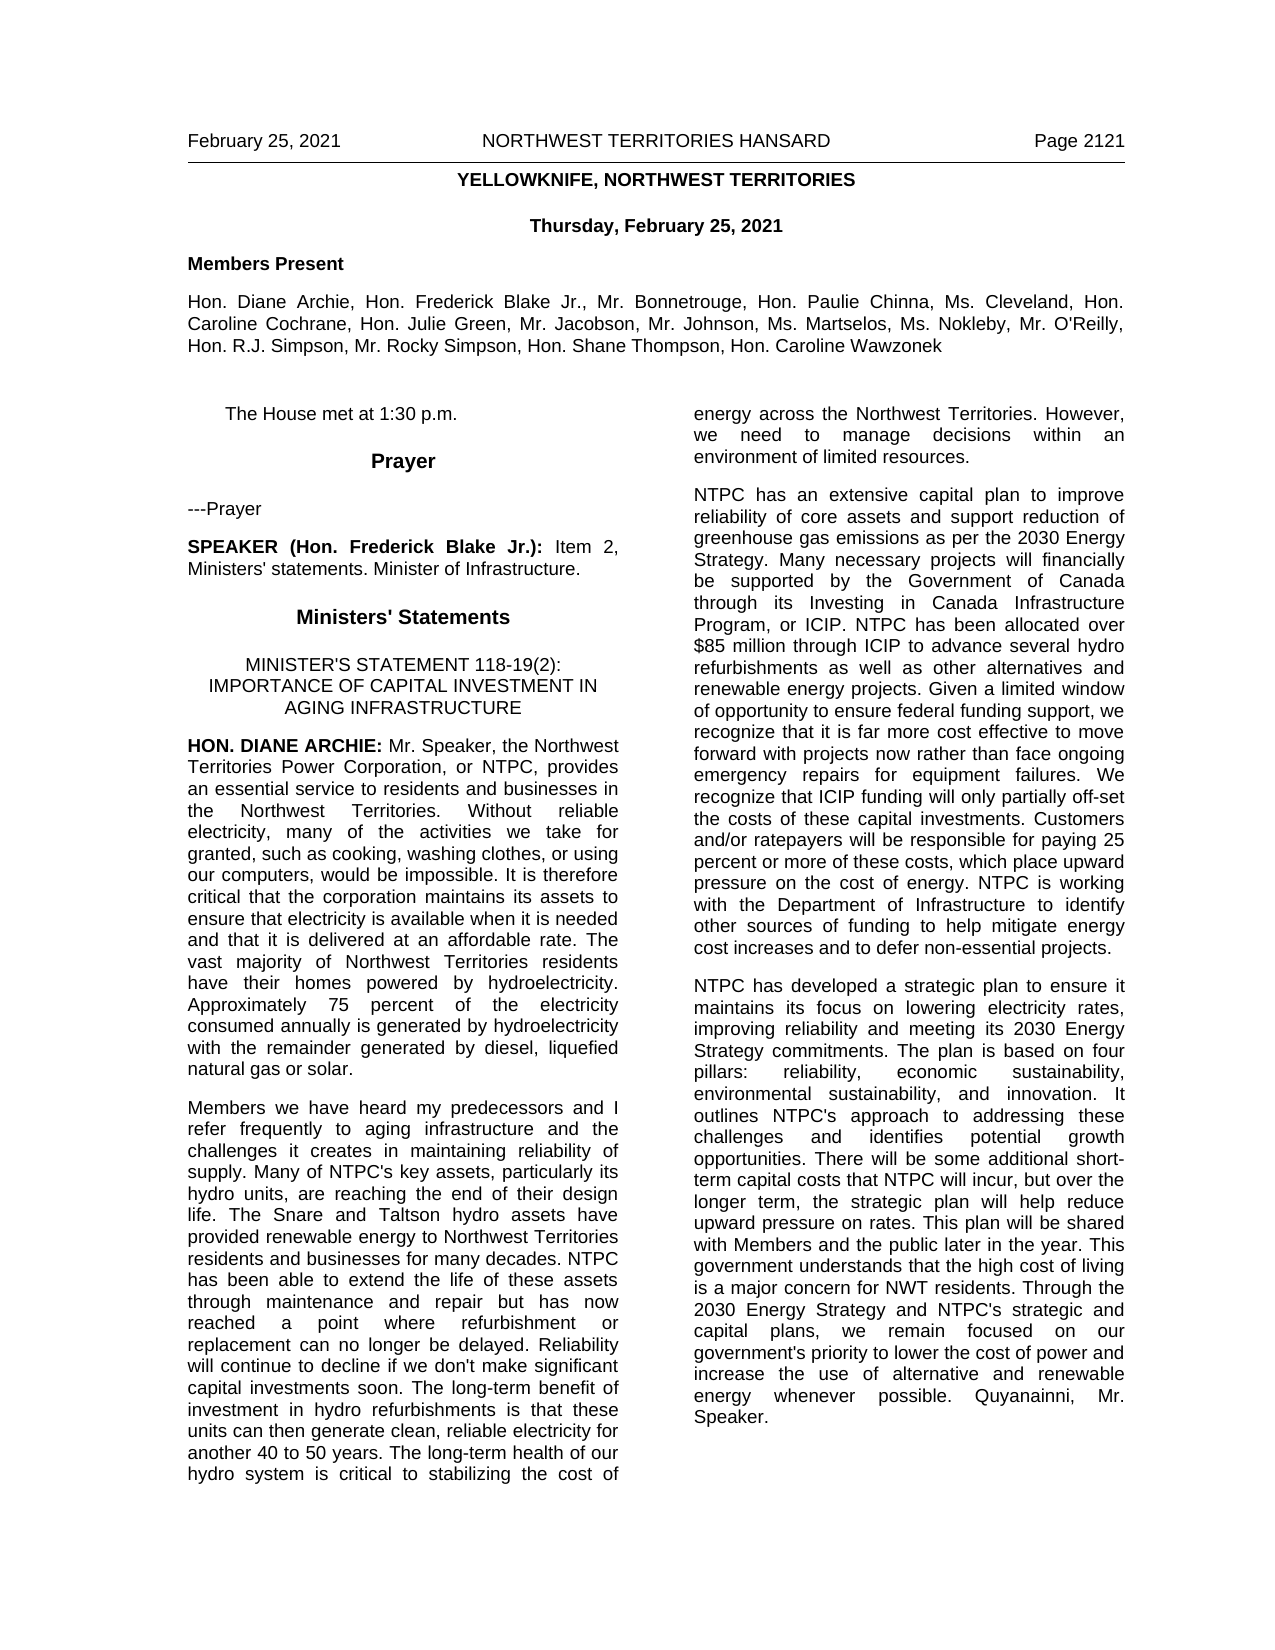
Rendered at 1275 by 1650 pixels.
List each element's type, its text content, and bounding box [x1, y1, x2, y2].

text HON. DIANE ARCHIE: Mr. Speaker, the Northwest Territories Power Corporation, or NTPC, provides an essential service to residents and businesses in the Northwest Territories. Without reliable electricity, many of the activities we take for granted, such as cooking, washing clothes, or using our computers, would be impossible. It is therefore critical that the corporation maintains its assets to ensure that electricity is available when it is needed and that it is delivered at an affordable rate. The vast majority of Northwest Territories residents have their homes powered by hydroelectricity. Approximately 75 percent of the electricity consumed annually is generated by hydroelectricity with the remainder generated by diesel, liquefied natural gas or solar. [187, 735, 619, 1080]
subtitle Minister's Statement 118-19(2): Importance of Capital Investment in Aging Infrastructure [187, 653, 619, 718]
text ---Prayer [187, 498, 619, 520]
subtitle Prayer [187, 449, 619, 473]
text YELLOWKNIFE, NORTHWEST TERRITORIES [187, 168, 1125, 190]
text SPEAKER (Hon. Frederick Blake Jr.): Item 2, Ministers' statements. Minister of Infrastructure. [187, 536, 619, 579]
text NTPC has an extensive capital plan to improve reliability of core assets and support reduction of greenhouse gas emissions as per the 2030 Energy Strategy. Many necessary projects will financially be supported by the Government of Canada through its Investing in Canada Infrastructure Program, or ICIP. NTPC has been allocated over $85 million through ICIP to advance several hydro refurbishments as well as other alternatives and renewable energy projects. Given a limited window of opportunity to ensure federal funding support, we recognize that it is far more cost effective to move forward with projects now rather than face ongoing emergency repairs for equipment failures. We recognize that ICIP funding will only partially off-set the costs of these capital investments. Customers and/or ratepayers will be responsible for paying 25 percent or more of these costs, which place upward pressure on the cost of energy. NTPC is working with the Department of Infrastructure to identify other sources of funding to help mitigate energy cost increases and to defer non-essential projects. [694, 484, 1125, 958]
subtitle Ministers' Statements [187, 604, 619, 628]
text Members we have heard my predecessors and I refer frequently to aging infrastructure and the challenges it creates in maintaining reliability of supply. Many of NTPC's key assets, particularly its hydro units, are reaching the end of their design life. The Snare and Taltson hydro assets have provided renewable energy to Northwest Territories residents and businesses for many decades. NTPC has been able to extend the life of these assets through maintenance and repair but has now reached a point where refurbishment or replacement can no longer be delayed. Reliability will continue to decline if we don't make significant capital investments soon. The long-term benefit of investment in hydro refurbishments is that these units can then generate clean, reliable electricity for another 40 to 50 years. The long-term health of our hydro system is critical to stabilizing the cost of energy across the Northwest Territories. However, we need to manage decisions within an environment of limited resources. [187, 1096, 619, 1484]
text Thursday, February 25, 2021 [187, 215, 1125, 236]
text The House met at 1:30 p.m. [187, 403, 619, 424]
text Members Present [187, 253, 1125, 275]
text Hon. Diane Archie, Hon. Frederick Blake Jr., Mr. Bonnetrouge, Hon. Paulie Chinna, Ms. Cleveland, Hon. Caroline Cochrane, Hon. Julie Green, Mr. Jacobson, Mr. Johnson, Ms. Martselos, Ms. Nokleby, Mr. O'Reilly, Hon. R.J. Simpson, Mr. Rocky Simpson, Hon. Shane Thompson, Hon. Caroline Wawzonek [187, 291, 1125, 356]
text NTPC has developed a strategic plan to ensure it maintains its focus on lowering electricity rates, improving reliability and meeting its 2030 Energy Strategy commitments. The plan is based on four pillars: reliability, economic sustainability, environmental sustainability, and innovation. It outlines NTPC's approach to addressing these challenges and identifies potential growth opportunities. There will be some additional short-term capital costs that NTPC will incur, but over the longer term, the strategic plan will help reduce upward pressure on rates. This plan will be shared with Members and the public later in the year. This government understands that the high cost of living is a major concern for NWT residents. Through the 2030 Energy Strategy and NTPC's strategic and capital plans, we remain focused on our government's priority to lower the cost of power and increase the use of alternative and renewable energy whenever possible. Quyanainni, Mr. Speaker. [694, 975, 1125, 1428]
